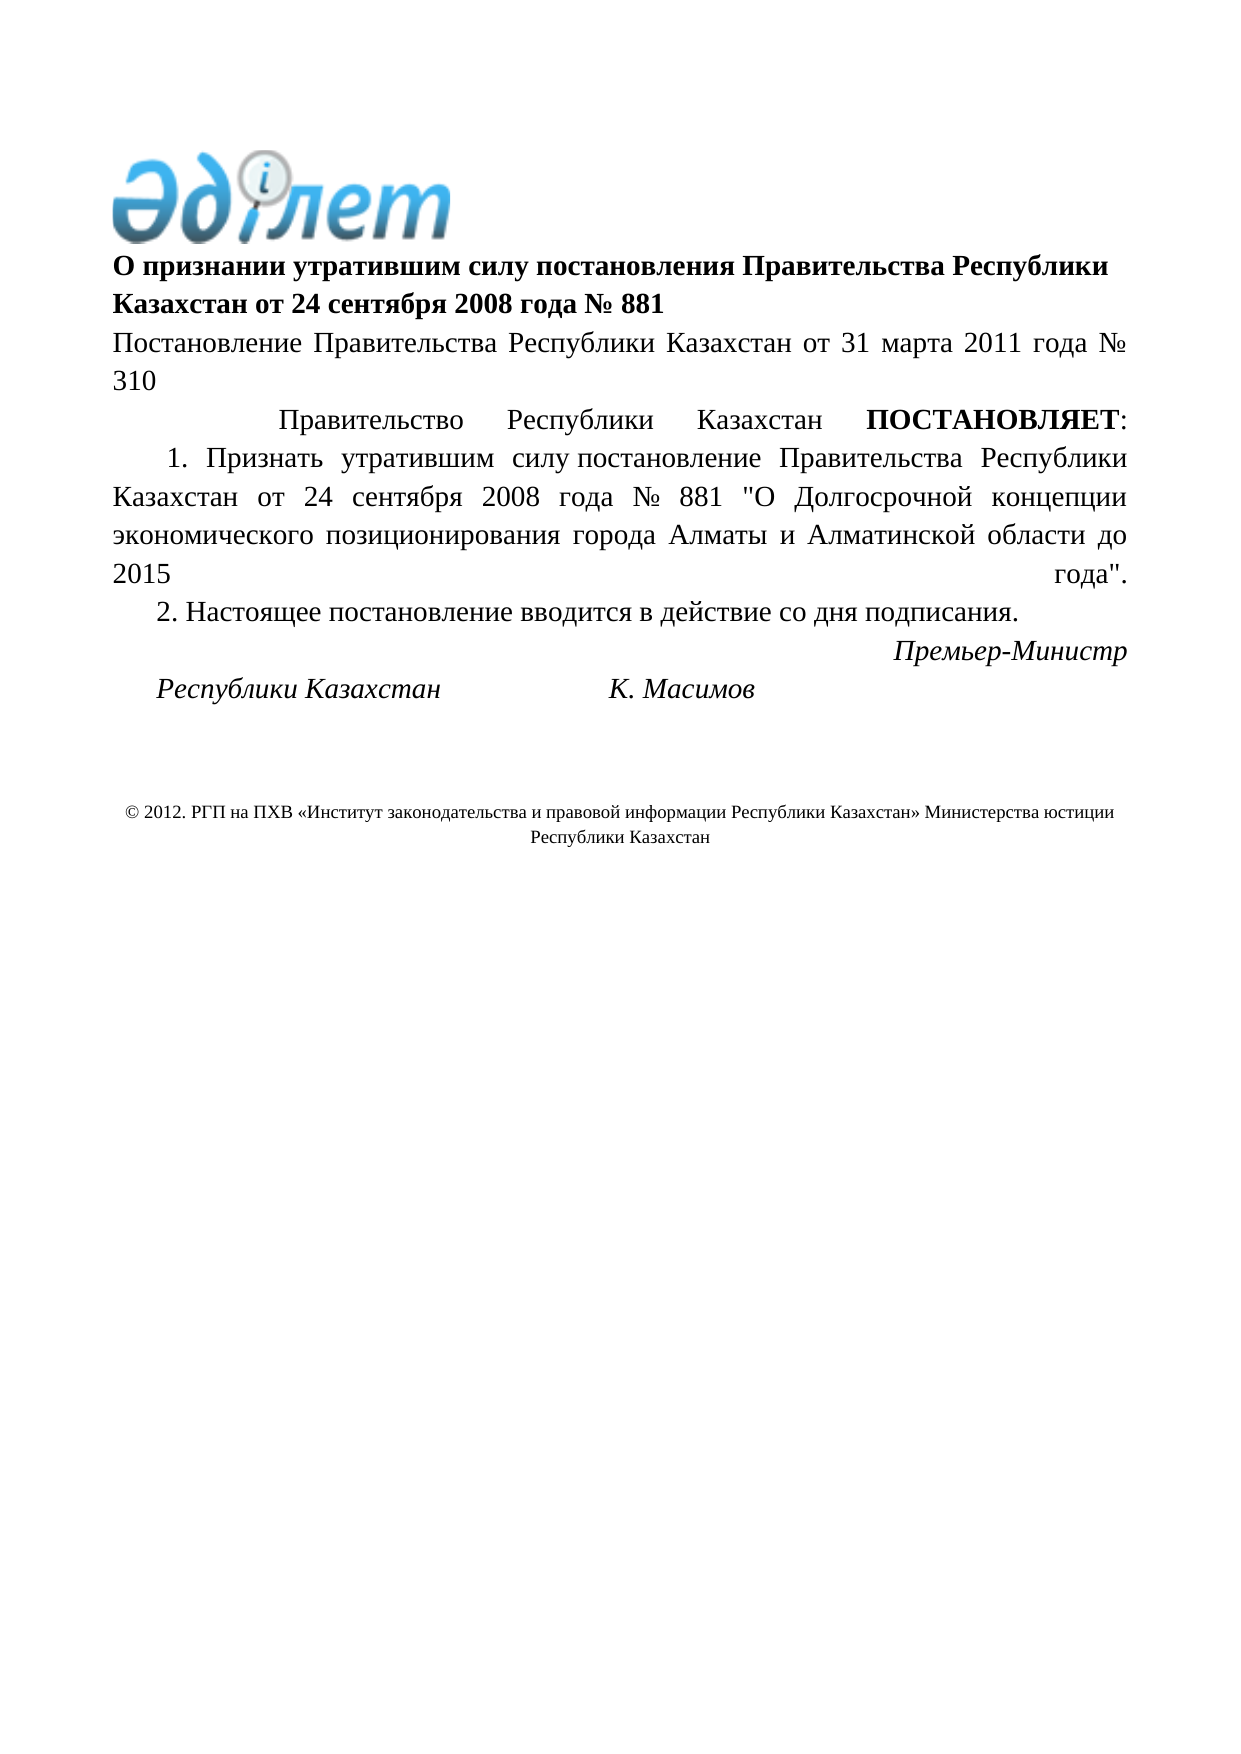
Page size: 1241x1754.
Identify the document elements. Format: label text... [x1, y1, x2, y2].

text Премьер-Министр Республики Казахстан К. Масимов [112, 633, 1128, 705]
picture [112, 150, 451, 244]
text © 2012. РГП на ПХВ «Институт законодательства и правовой информации Республики Казахстан» Министерства юстиции Республики Казахстан [112, 801, 1128, 847]
text Правительство Республики Казахстан ПОСТАНОВЛЯЕТ: 1. Признать утратившим силу постановление Правительства Республики Казахстан от 24 сентября 2008 года № 881 "О Долгосрочной концепции экономического позиционирования города Алматы и Алматинской области до 2015 года". 2. Настоящее постановление вводится в действие со дня подписания. [112, 402, 1128, 628]
text Постановление Правительства Республики Казахстан от 31 марта 2011 года № 310 [112, 325, 1128, 397]
text О признании утратившим силу постановления Правительства Республики Казахстан от 24 сентября 2008 года № 881 [112, 248, 1128, 320]
